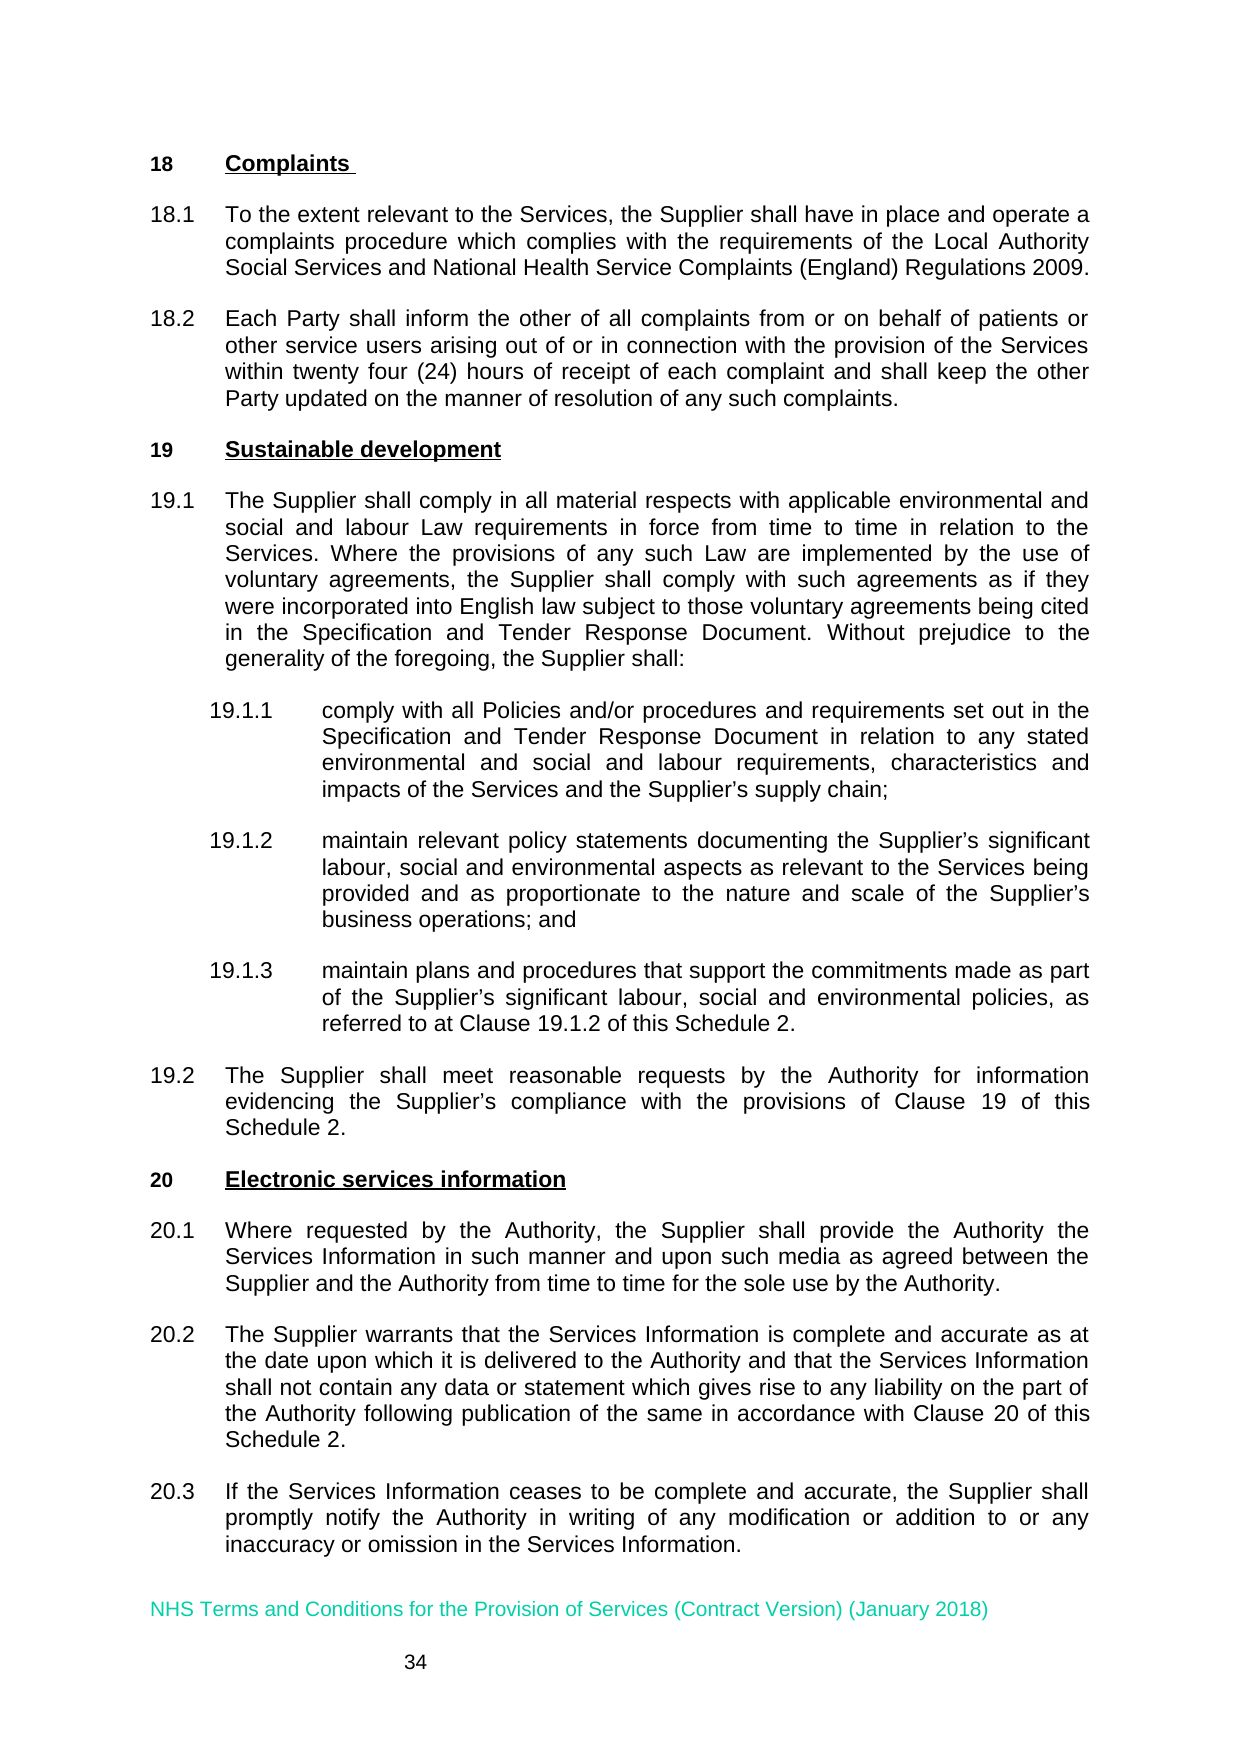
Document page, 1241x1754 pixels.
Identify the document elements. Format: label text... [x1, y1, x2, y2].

subtitle maintain relevant policy statements documenting the Supplier’s significant labour, social and environmental aspects as relevant to the Services being provided and as proportionate to the nature and scale of the Supplier’s business operations; and [209, 827, 1090, 932]
subtitle To the extent relevant to the Services, the Supplier shall have in place and operate a complaints procedure which complies with the requirements of the Local Authority Social Services and National Health Service Complaints (England) Regulations 2009. [150, 201, 1090, 280]
subtitle The Supplier shall comply in all material respects with applicable environmental and social and labour Law requirements in force from time to time in relation to the Services. Where the provisions of any such Law are implemented by the use of voluntary agreements, the Supplier shall comply with such agreements as if they were incorporated into English law subject to those voluntary agreements being cited in the Specification and Tender Response Document. Without prejudice to the generality of the foregoing, the Supplier shall: [150, 487, 1090, 672]
subtitle The Supplier warrants that the Services Information is complete and accurate as at the date upon which it is delivered to the Authority and that the Services Information shall not contain any data or statement which gives rise to any liability on the part of the Authority following publication of the same in accordance with Clause 20 of this Schedule 2. [150, 1321, 1090, 1453]
subtitle Sustainable development [150, 436, 1090, 462]
subtitle Where requested by the Authority, the Supplier shall provide the Authority the Services Information in such manner and upon such media as agreed between the Supplier and the Authority from time to time for the sole use by the Authority. [150, 1217, 1090, 1296]
subtitle comply with all Policies and/or procedures and requirements set out in the Specification and Tender Response Document in relation to any stated environmental and social and labour requirements, characteristics and impacts of the Services and the Supplier’s supply chain; [209, 697, 1090, 802]
subtitle Each Party shall inform the other of all complaints from or on behalf of patients or other service users arising out of or in connection with the provision of the Services within twenty four (24) hours of receipt of each complaint and shall keep the other Party updated on the manner of resolution of any such complaints. [150, 305, 1090, 411]
subtitle maintain plans and procedures that support the commitments made as part of the Supplier’s significant labour, social and environmental policies, as referred to at Clause 19.1.2 of this Schedule 2. [209, 957, 1090, 1037]
subtitle If the Services Information ceases to be complete and accurate, the Supplier shall promptly notify the Authority in writing of any modification or addition to or any inaccuracy or omission in the Services Information. [150, 1478, 1090, 1557]
subtitle The Supplier shall meet reasonable requests by the Authority for information evidencing the Supplier’s compliance with the provisions of Clause 19 of this Schedule 2. [150, 1062, 1090, 1141]
subtitle Electronic services information [150, 1166, 1090, 1192]
subtitle Complaints [150, 150, 1090, 176]
